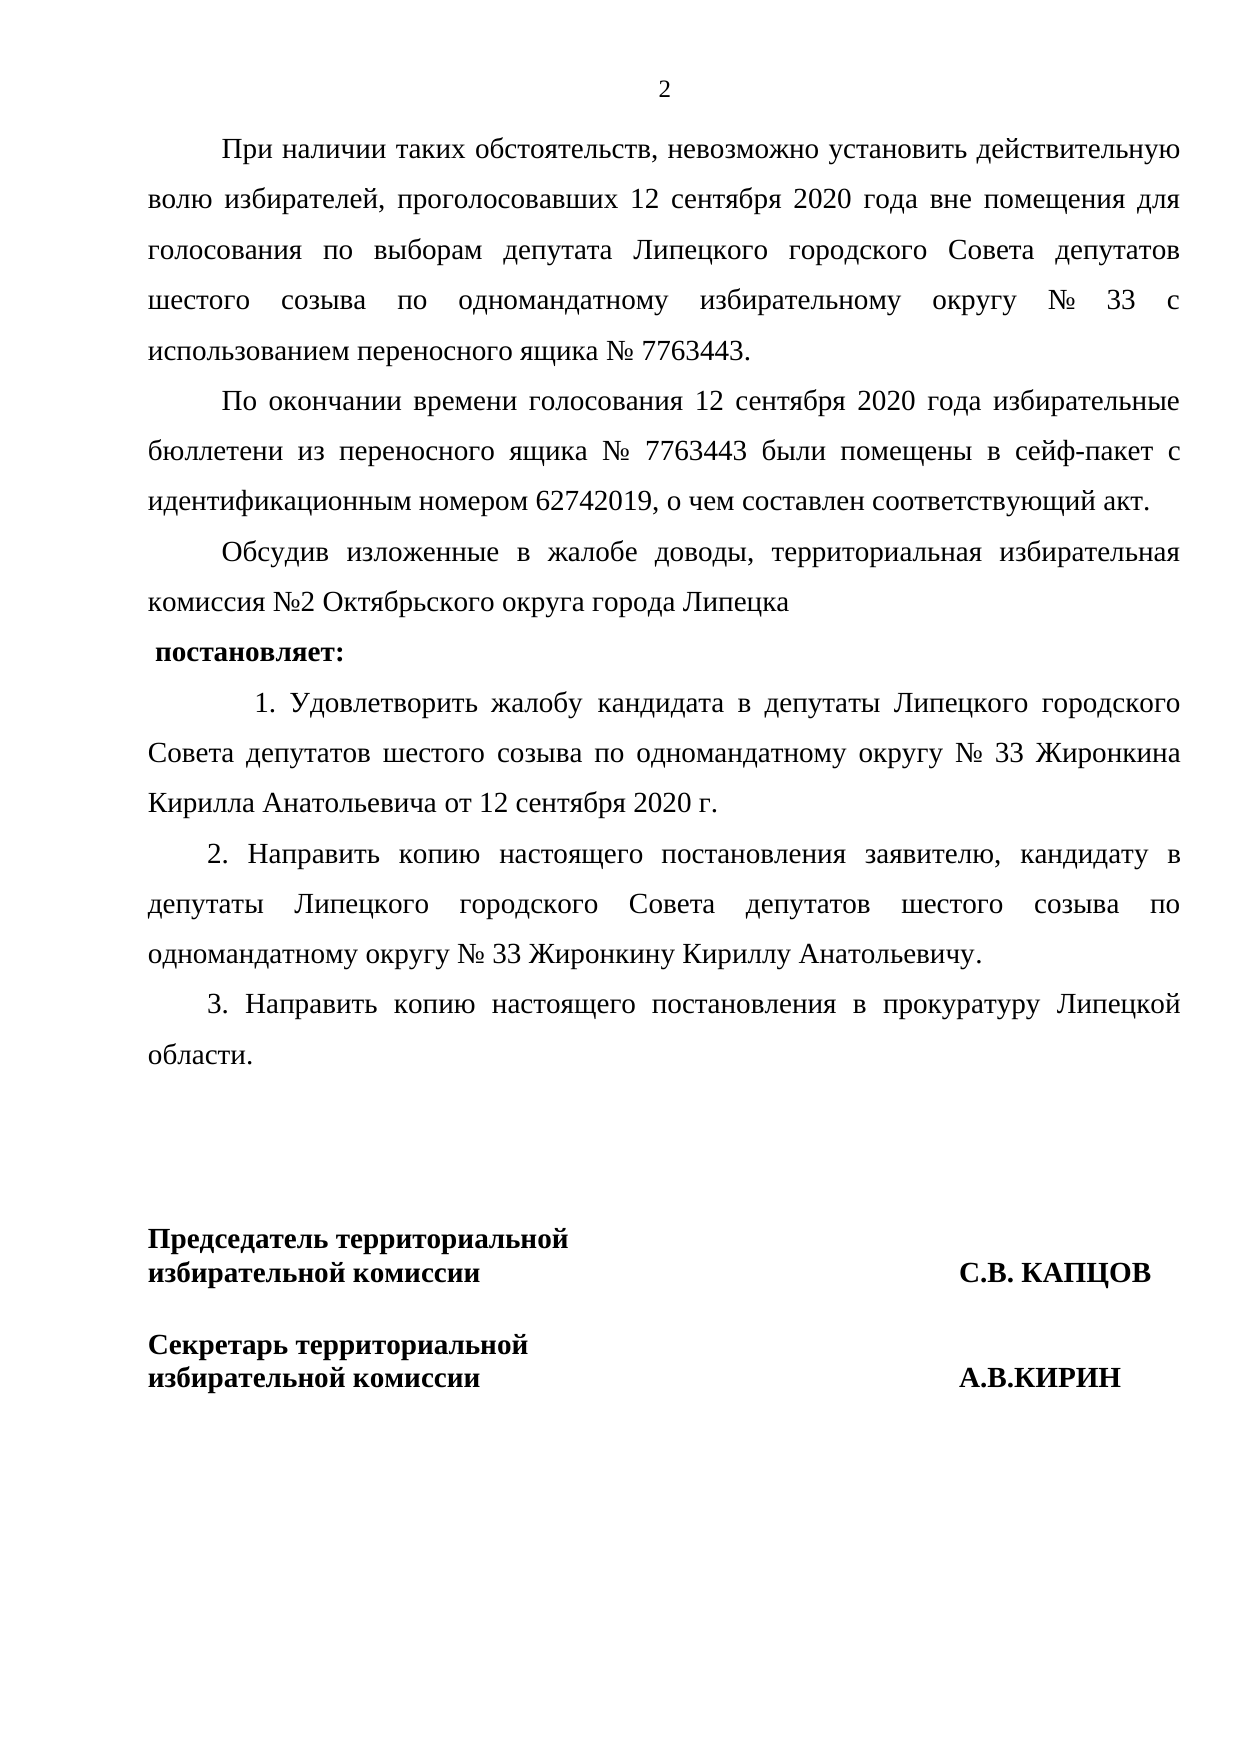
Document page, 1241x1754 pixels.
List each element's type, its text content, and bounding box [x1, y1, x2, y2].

text 1. Удовлетворить жалобу кандидата в депутаты Липецкого городского Совета депутатов шестого созыва по одномандатному округу № 33 Жиронкина Кирилла Анатольевича от 12 сентября 2020 г. [148, 685, 1181, 819]
text избирательной комиссии А.В.КИРИН [148, 1360, 1181, 1394]
text Секретарь территориальной [148, 1327, 1181, 1360]
text избирательной комиссии С.В. КАПЦОВ [148, 1255, 1181, 1288]
text 3. Направить копию настоящего постановления в прокуратуру Липецкой области. [148, 987, 1181, 1071]
text постановляет: [148, 634, 1181, 668]
text Обсудив изложенные в жалобе доводы, территориальная избирательная комиссия №2 Октябрьского округа города Липецка [148, 534, 1181, 618]
text По окончании времени голосования 12 сентября 2020 года избирательные бюллетени из переносного ящика № 7763443 были помещены в сейф-пакет с идентификационным номером 62742019, о чем составлен соответствующий акт. [148, 383, 1181, 517]
text Председатель территориальной [148, 1221, 1181, 1255]
text 2. Направить копию настоящего постановления заявителю, кандидату в депутаты Липецкого городского Совета депутатов шестого созыва по одномандатному округу № 33 Жиронкину Кириллу Анатольевичу. [148, 836, 1181, 970]
text При наличии таких обстоятельств, невозможно установить действительную волю избирателей, проголосовавших 12 сентября 2020 года вне помещения для голосования по выборам депутата Липецкого городского Совета депутатов шестого созыва по одномандатному избирательному округу № 33 с использованием переносного ящика № 7763443. [148, 131, 1181, 366]
